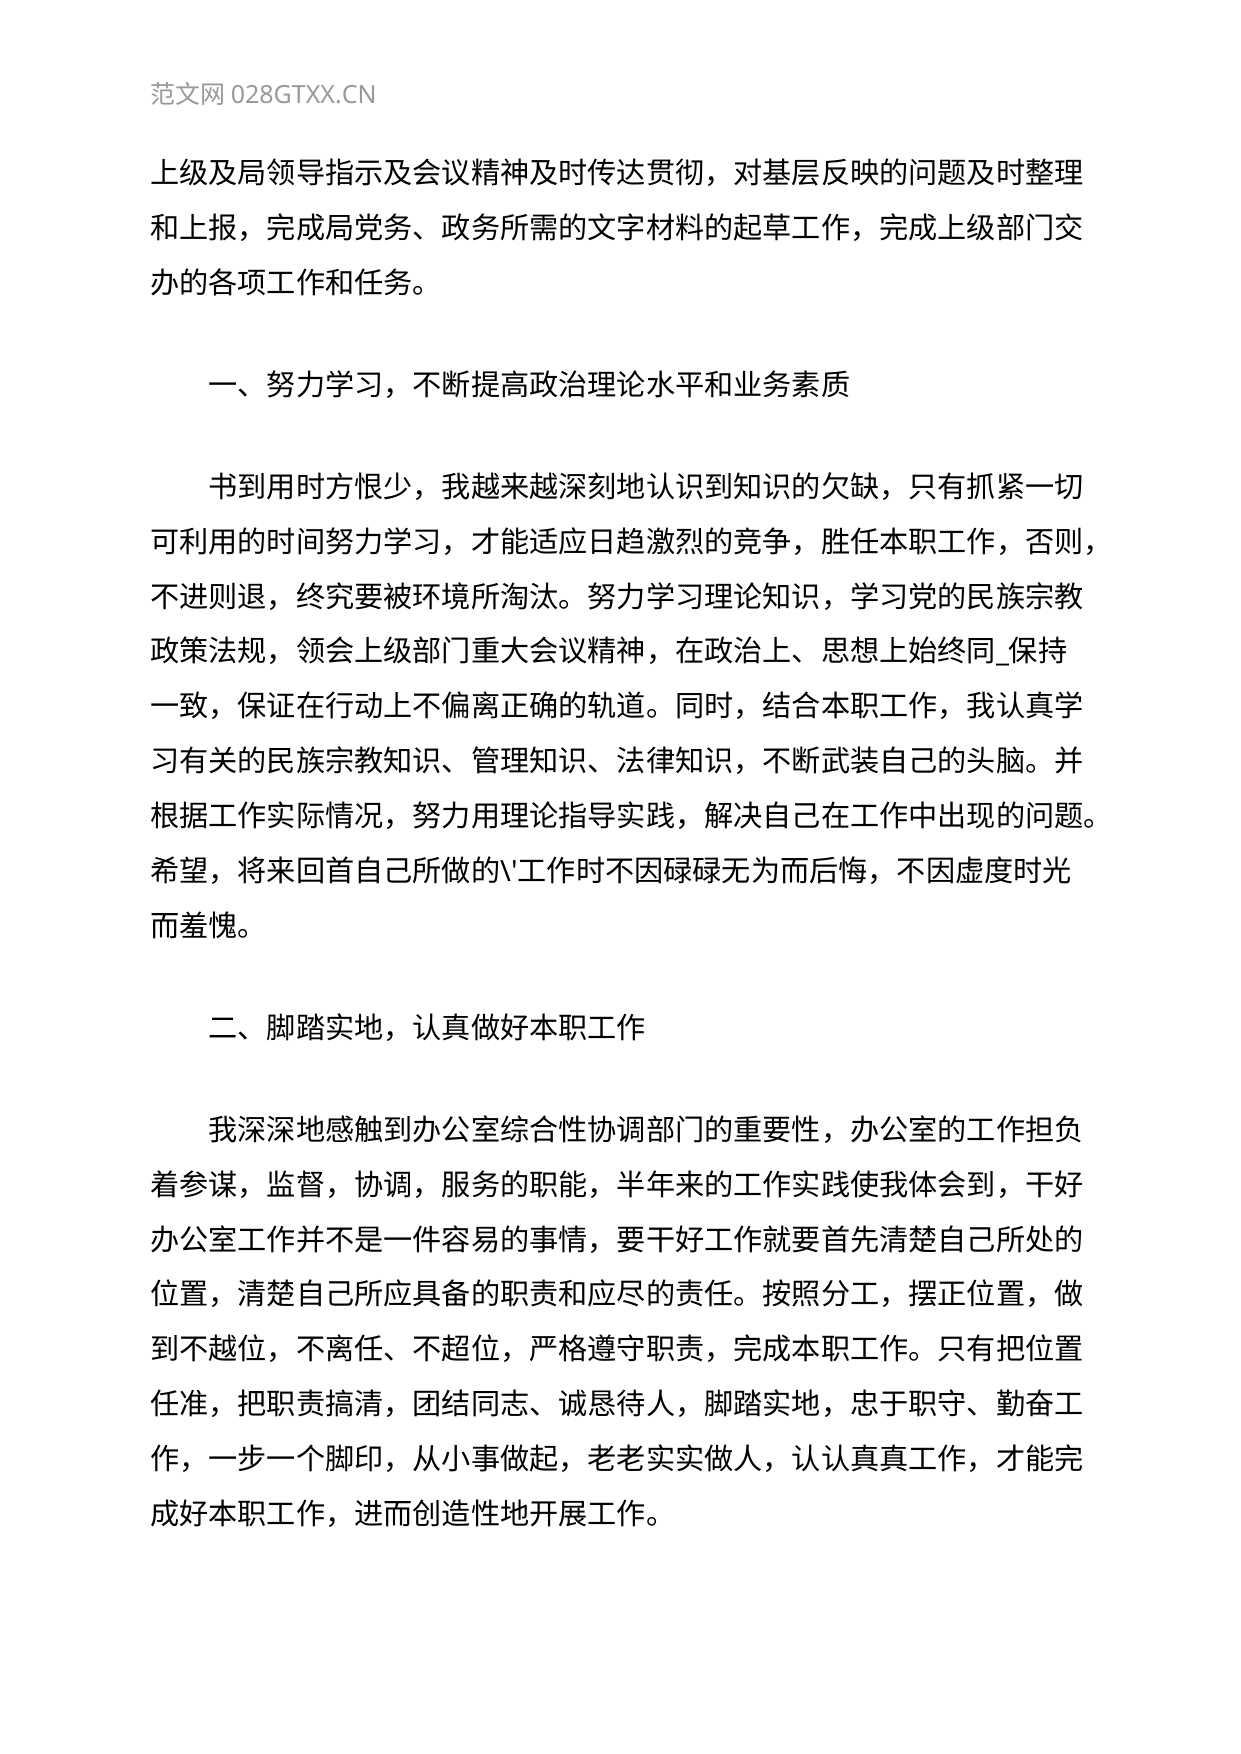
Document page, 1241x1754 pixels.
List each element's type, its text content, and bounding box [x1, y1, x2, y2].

text 一、努力学习，不断提高政治理论水平和业务素质 [150, 362, 1090, 404]
text 二、脚踏实地，认真做好本职工作 [150, 1004, 1090, 1047]
text 书到用时方恨少，我越来越深刻地认识到知识的欠缺，只有抓紧一切可利用的时间努力学习，才能适应日趋激烈的竞争，胜任本职工作，否则，不进则退，终究要被环境所淘汰。努力学习理论知识，学习党的民族宗教政策法规，领会上级部门重大会议精神，在政治上、思想上始终同_保持一致，保证在行动上不偏离正确的轨道。同时，结合本职工作，我认真学习有关的民族宗教知识、管理知识、法律知识，不断武装自己的头脑。并根据工作实际情况，努力用理论指导实践，解决自己在工作中出现的问题。希望，将来回首自己所做的\'工作时不因碌碌无为而后悔，不因虚度时光而羞愧。 [150, 463, 1090, 945]
text 我深深地感触到办公室综合性协调部门的重要性，办公室的工作担负着参谋，监督，协调，服务的职能，半年来的工作实践使我体会到，干好办公室工作并不是一件容易的事情，要干好工作就要首先清楚自己所处的位置，清楚自己所应具备的职责和应尽的责任。按照分工，摆正位置，做到不越位，不离任、不超位，严格遵守职责，完成本职工作。只有把位置任准，把职责搞清，团结同志、诚恳待人，脚踏实地，忠于职守、勤奋工作，一步一个脚印，从小事做起，老老实实做人，认认真真工作，才能完成好本职工作，进而创造性地开展工作。 [150, 1106, 1090, 1533]
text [150, 150, 1090, 302]
